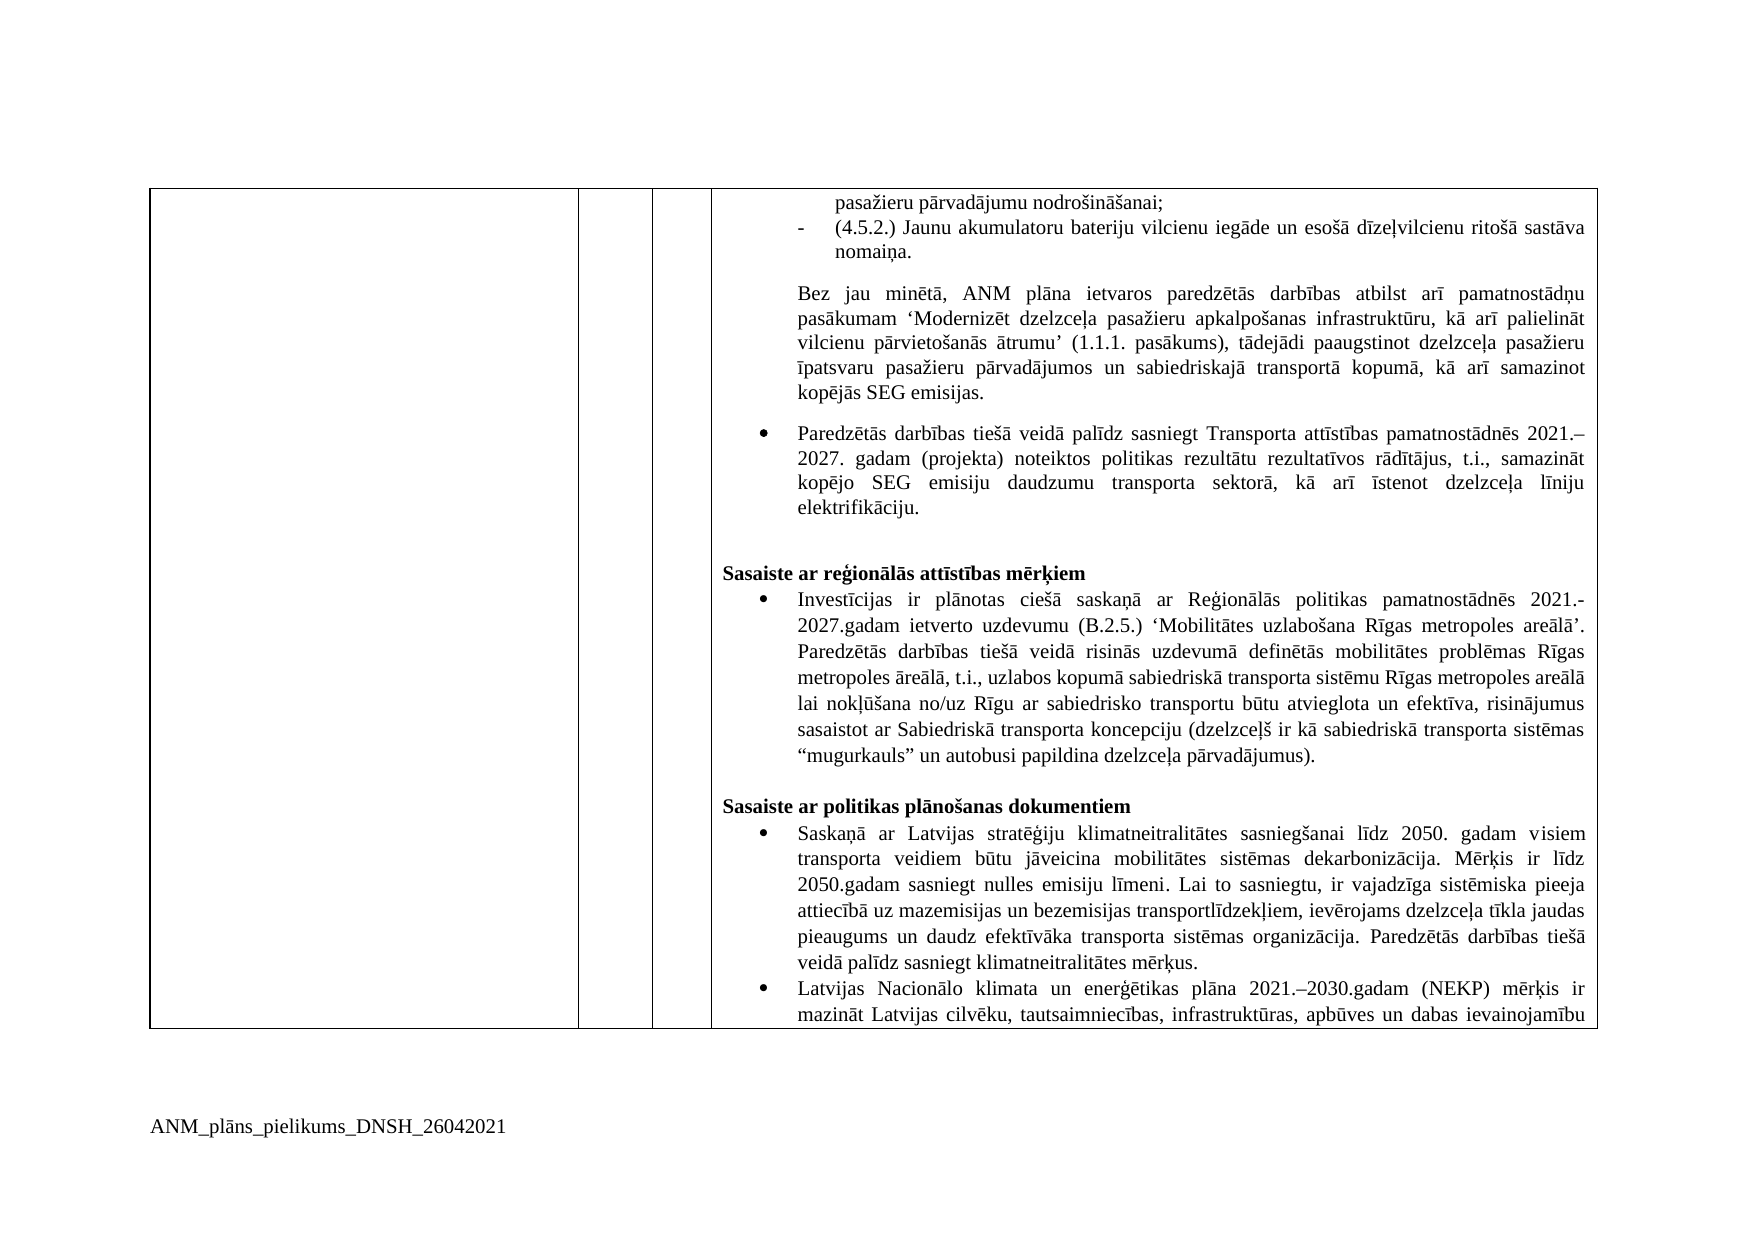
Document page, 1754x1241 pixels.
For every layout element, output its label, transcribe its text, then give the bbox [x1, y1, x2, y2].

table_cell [151, 189, 578, 1028]
table_cell [579, 189, 652, 1028]
table_cell X [653, 189, 711, 1028]
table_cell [712, 189, 1597, 1028]
